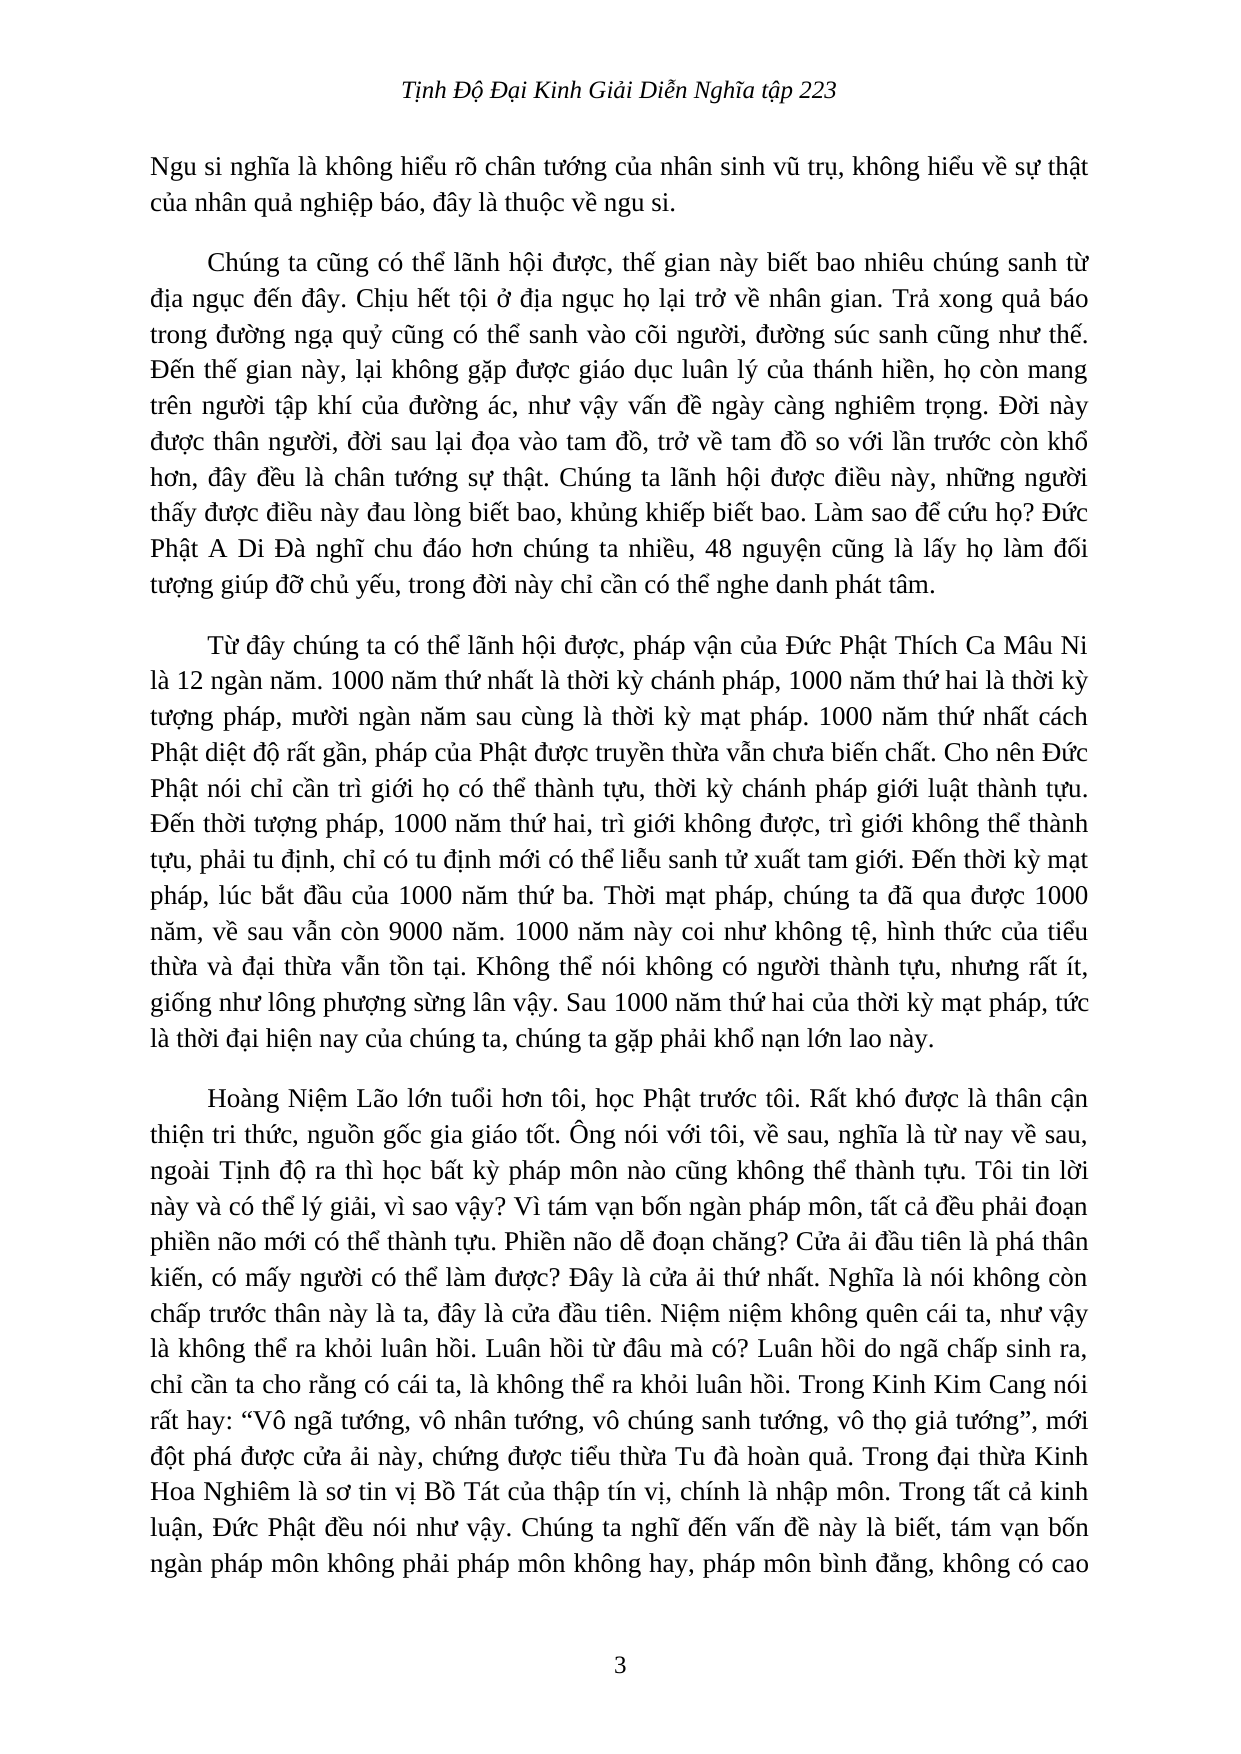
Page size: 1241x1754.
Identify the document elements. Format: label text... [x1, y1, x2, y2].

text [150, 1082, 1090, 1578]
text Chúng ta cũng có thể lãnh hội được, thế gian này biết bao nhiêu chúng sanh từ địa ngục đến đây. Chịu hết tội ở địa ngục họ lại trở về nhân gian. Trả xong quả báo trong đường ngạ quỷ cũng có thể sanh vào cõi người, đường súc sanh cũng như thế. Đến thế gian này, lại không gặp được giáo dục luân lý của thánh hiền, họ còn mang trên người tập khí của đường ác, như vậy vấn đề ngày càng nghiêm trọng. Đời này được thân người, đời sau lại đọa vào tam đồ, trở về tam đồ so với lần trước còn khổ hơn, đây đều là chân tướng sự thật. Chúng ta lãnh hội được điều này, những người thấy được điều này đau lòng biết bao, khủng khiếp biết bao. Làm sao để cứu họ? Đức Phật A Di Đà nghĩ chu đáo hơn chúng ta nhiều, 48 nguyện cũng là lấy họ làm đối tượng giúp đỡ chủ yếu, trong đời này chỉ cần có thể nghe danh phát tâm. [150, 246, 1090, 599]
text Từ đây chúng ta có thể lãnh hội được, pháp vận của Đức Phật Thích Ca Mâu Ni là 12 ngàn năm. 1000 năm thứ nhất là thời kỳ chánh pháp, 1000 năm thứ hai là thời kỳ tượng pháp, mười ngàn năm sau cùng là thời kỳ mạt pháp. 1000 năm thứ nhất cách Phật diệt độ rất gần, pháp của Phật được truyền thừa vẫn chưa biến chất. Cho nên Đức Phật nói chỉ cần trì giới họ có thể thành tựu, thời kỳ chánh pháp giới luật thành tựu. Đến thời tượng pháp, 1000 năm thứ hai, trì giới không được, trì giới không thể thành tựu, phải tu định, chỉ có tu định mới có thể liễu sanh tử xuất tam giới. Đến thời kỳ mạt pháp, lúc bắt đầu của 1000 năm thứ ba. Thời mạt pháp, chúng ta đã qua được 1000 năm, về sau vẫn còn 9000 năm. 1000 năm này coi như không tệ, hình thức của tiểu thừa và đại thừa vẫn tồn tại. Không thể nói không có người thành tựu, nhưng rất ít, giống như lông phượng sừng lân vậy. Sau 1000 năm thứ hai của thời kỳ mạt pháp, tức là thời đại hiện nay của chúng ta, chúng ta gặp phải khổ nạn lớn lao này. [150, 629, 1090, 1053]
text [150, 150, 1090, 217]
